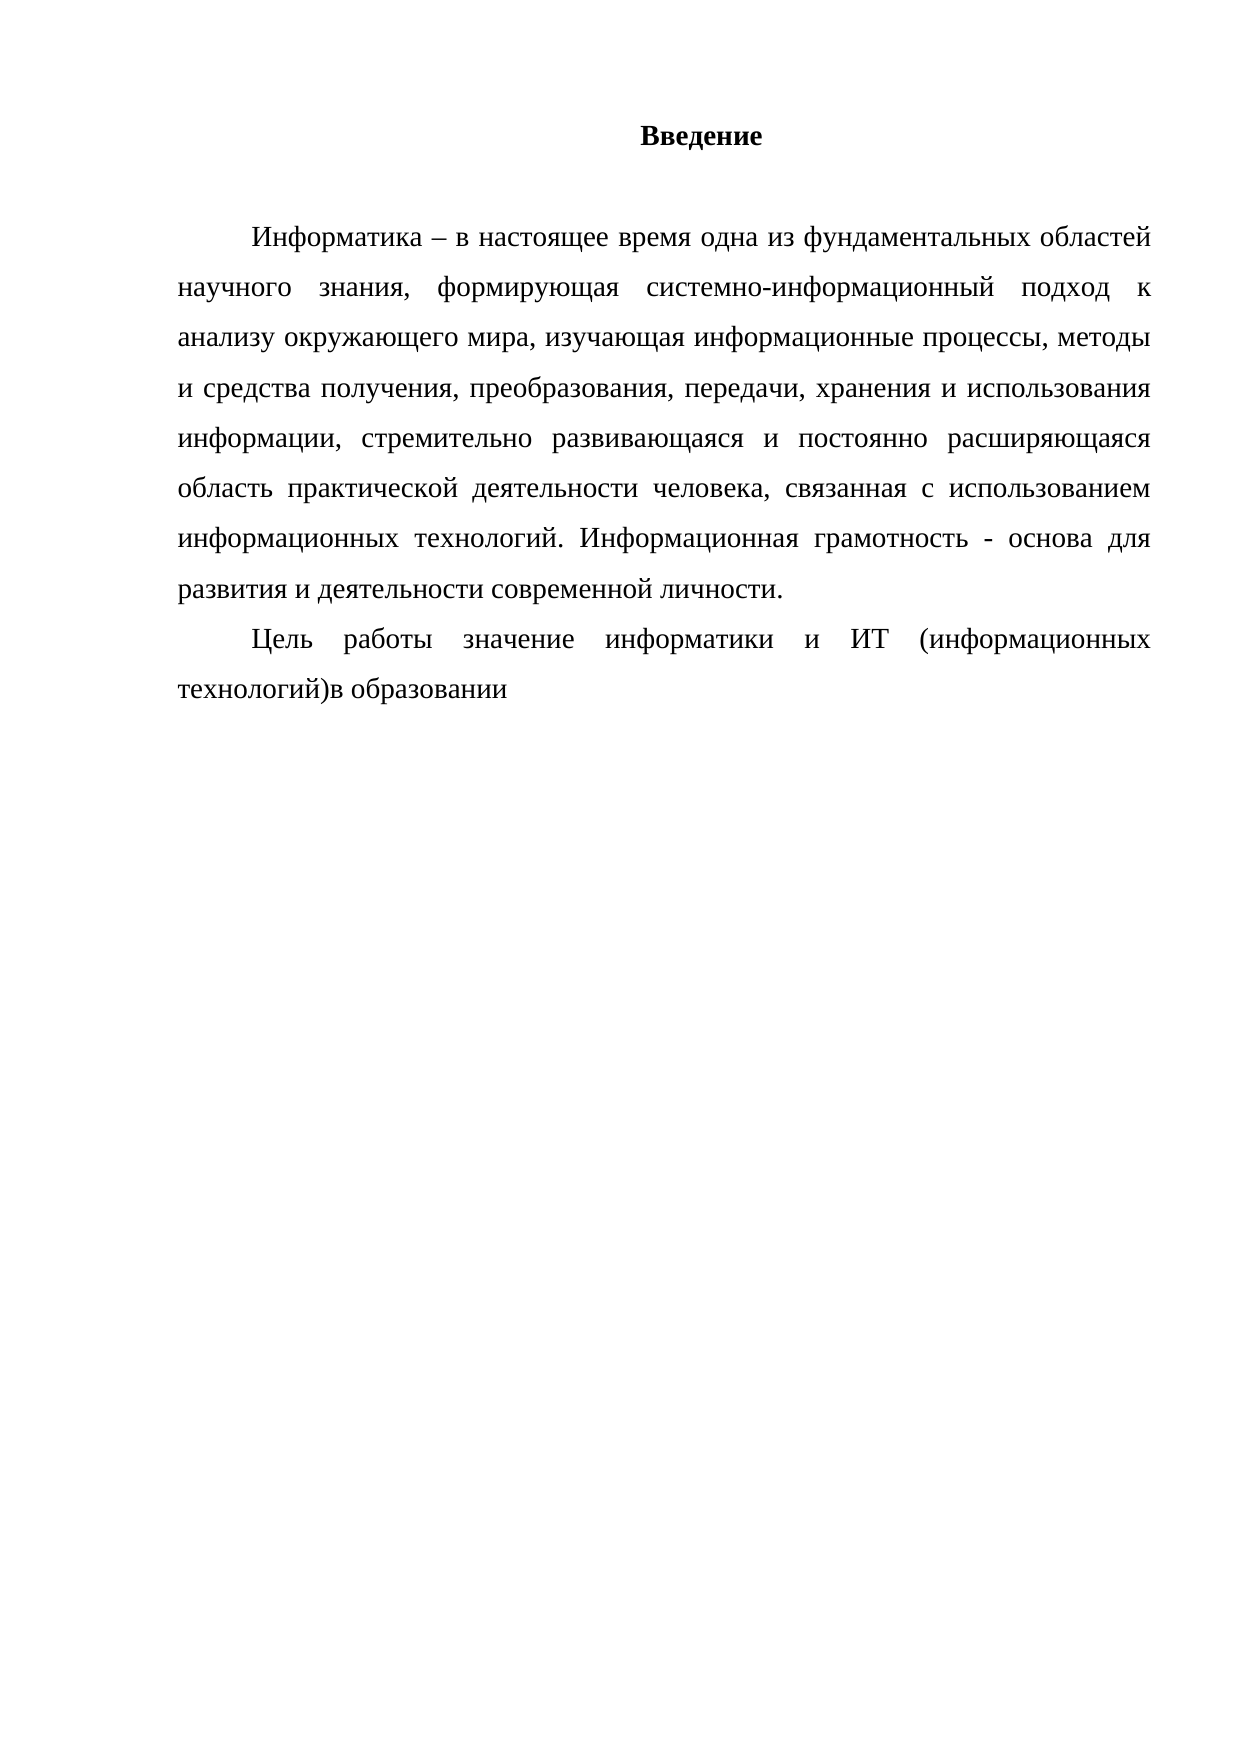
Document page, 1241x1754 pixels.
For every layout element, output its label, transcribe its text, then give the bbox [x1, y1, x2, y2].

text Информатика – в настоящее время одна из фундаментальных областей научного знания, формирующая системно-информационный подход к анализу окружающего мира, изучающая информационные процессы, методы и средства получения, преобразования, передачи, хранения и использования информации, стремительно развивающаяся и постоянно расширяющаяся область практической деятельности человека, связанная с использованием информационных технологий. Информационная грамотность - основа для развития и деятельности современной личности. [177, 219, 1152, 604]
text Цель работы значение информатики и ИТ (информационных технологий)в образовании [177, 621, 1152, 705]
text Введение [177, 118, 1152, 152]
